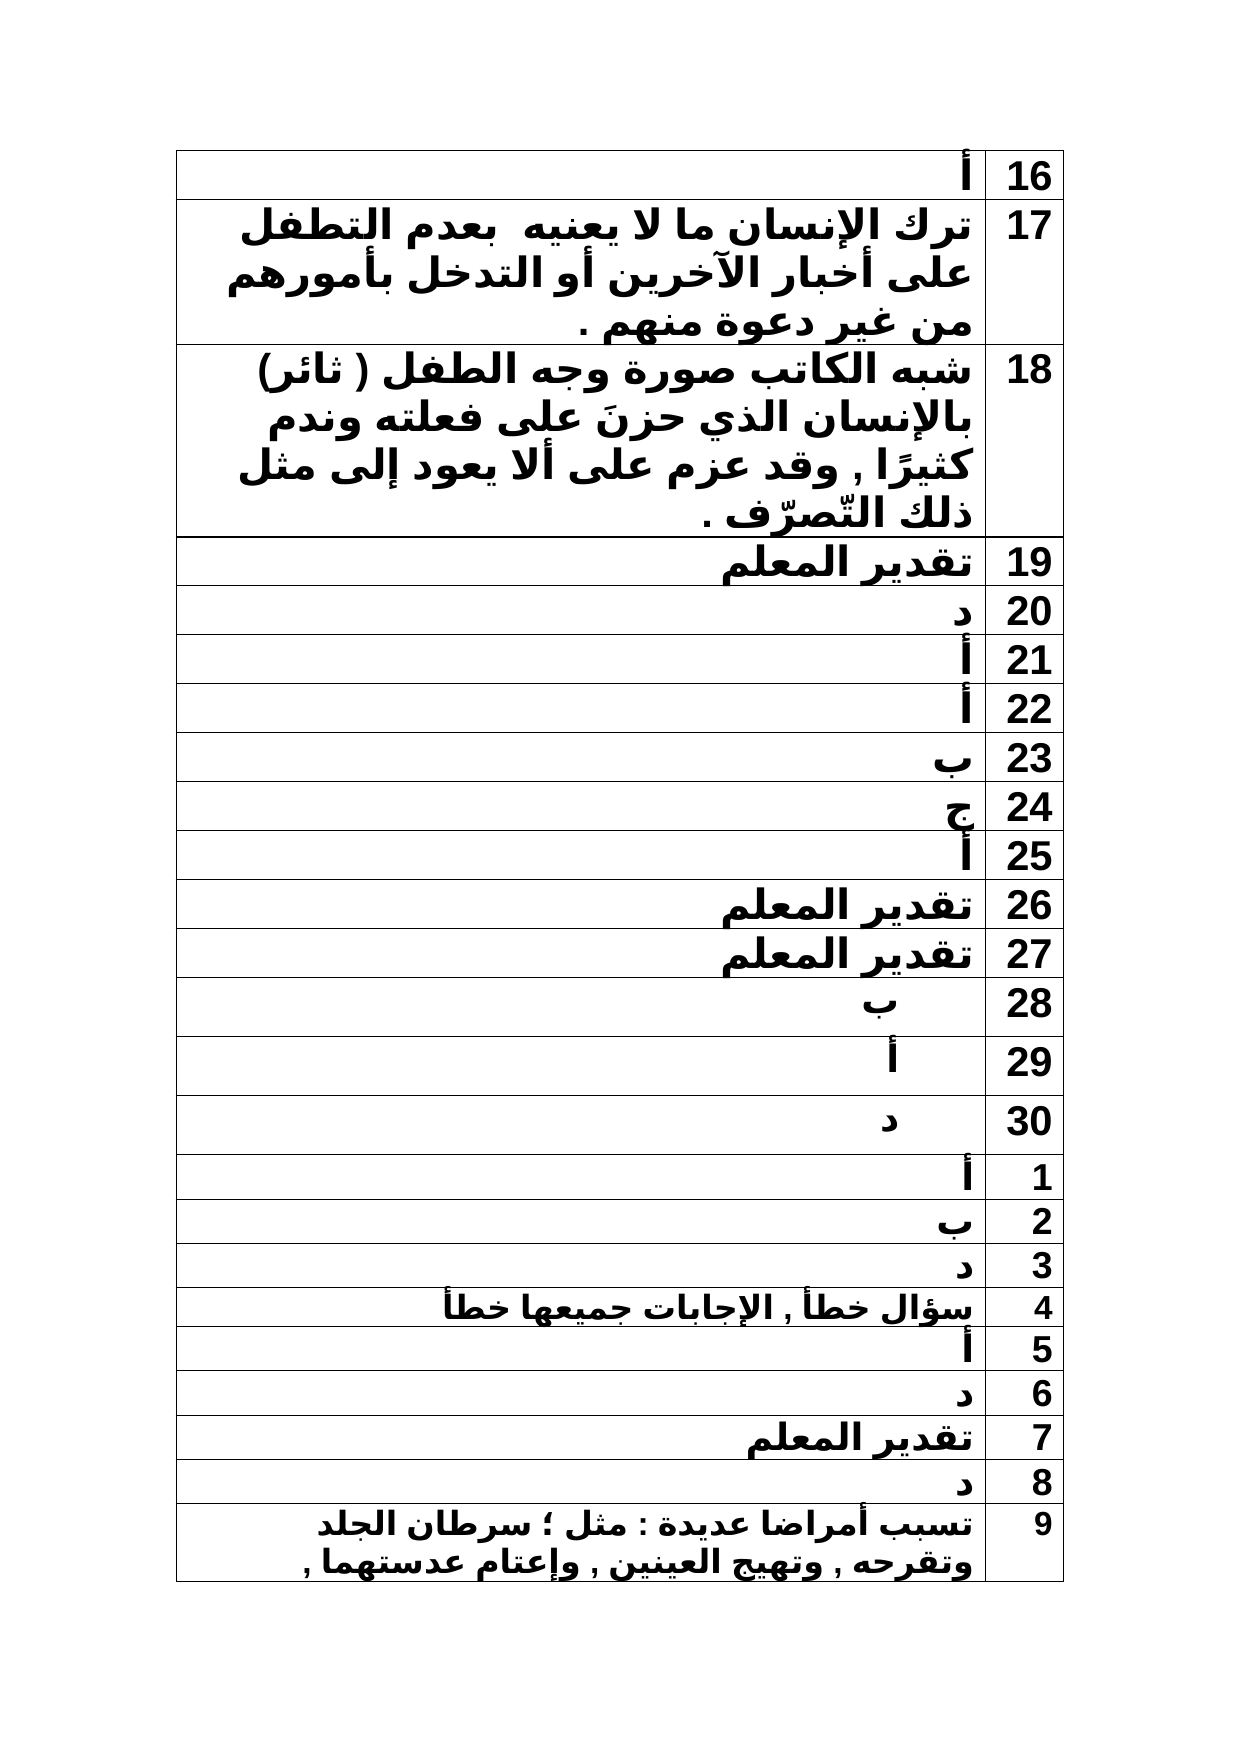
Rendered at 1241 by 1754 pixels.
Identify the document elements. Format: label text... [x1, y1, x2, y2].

table_cell 27 [986, 929, 1063, 977]
table_cell ب [177, 733, 985, 781]
table_cell د [177, 1371, 985, 1414]
table_cell 6 [986, 1371, 1063, 1414]
table_cell أ [177, 1327, 985, 1370]
table_cell 8 [986, 1460, 1063, 1503]
table_cell سؤال خطأ , الإجابات جميعها خطأ [177, 1288, 985, 1326]
table_cell أ [177, 1037, 985, 1095]
table_cell ب [177, 978, 985, 1036]
table_cell 7 [986, 1416, 1063, 1459]
table_cell 19 [986, 538, 1063, 585]
table_cell ج [177, 782, 985, 830]
table_cell 21 [986, 635, 1063, 683]
table_cell 20 [986, 586, 1063, 634]
table_cell د [177, 1460, 985, 1503]
table_cell د [177, 1096, 985, 1154]
table_cell د [177, 586, 985, 634]
table_cell 9 [986, 1504, 1063, 1581]
table_cell 28 [986, 978, 1063, 1036]
table_cell أ [177, 684, 985, 732]
table_cell 17 [986, 200, 1063, 344]
table_cell تقدير المعلم [177, 1416, 985, 1459]
table_cell 4 [986, 1288, 1063, 1326]
table_cell 29 [986, 1037, 1063, 1095]
table_cell 30 [986, 1096, 1063, 1154]
table_cell 18 [986, 345, 1063, 536]
table_cell 23 [986, 733, 1063, 781]
table_cell د [177, 1244, 985, 1287]
table_cell 2 [986, 1200, 1063, 1243]
table_cell تقدير المعلم [177, 538, 985, 585]
table_cell أ [177, 831, 985, 879]
table_cell 5 [986, 1327, 1063, 1370]
table_cell 26 [986, 880, 1063, 928]
table_cell 3 [986, 1244, 1063, 1287]
table_cell تقدير المعلم [177, 929, 985, 977]
table_cell أ [177, 151, 985, 199]
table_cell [177, 1504, 985, 1581]
table_cell 1 [986, 1155, 1063, 1198]
table_cell 22 [986, 684, 1063, 732]
table_cell 16 [986, 151, 1063, 199]
table_cell تقدير المعلم [177, 880, 985, 928]
table_cell ترك الإنسان ما لا يعنيه بعدم التطفل على أخبار الآخرين أو التدخل بأمورهم من غير دعوة منهم . [177, 200, 985, 344]
table_cell أ [177, 635, 985, 683]
table_cell 24 [986, 782, 1063, 830]
table_cell أ [177, 1155, 985, 1198]
table_cell 25 [986, 831, 1063, 879]
table_cell شبه الكاتب صورة وجه الطفل ( ثائر) بالإنسان الذي حزنَ على فعلته وندم كثيرًا , وقد عزم على ألا يعود إلى مثل ذلك التّصرّف . [177, 345, 985, 536]
table_cell ب [177, 1200, 985, 1243]
